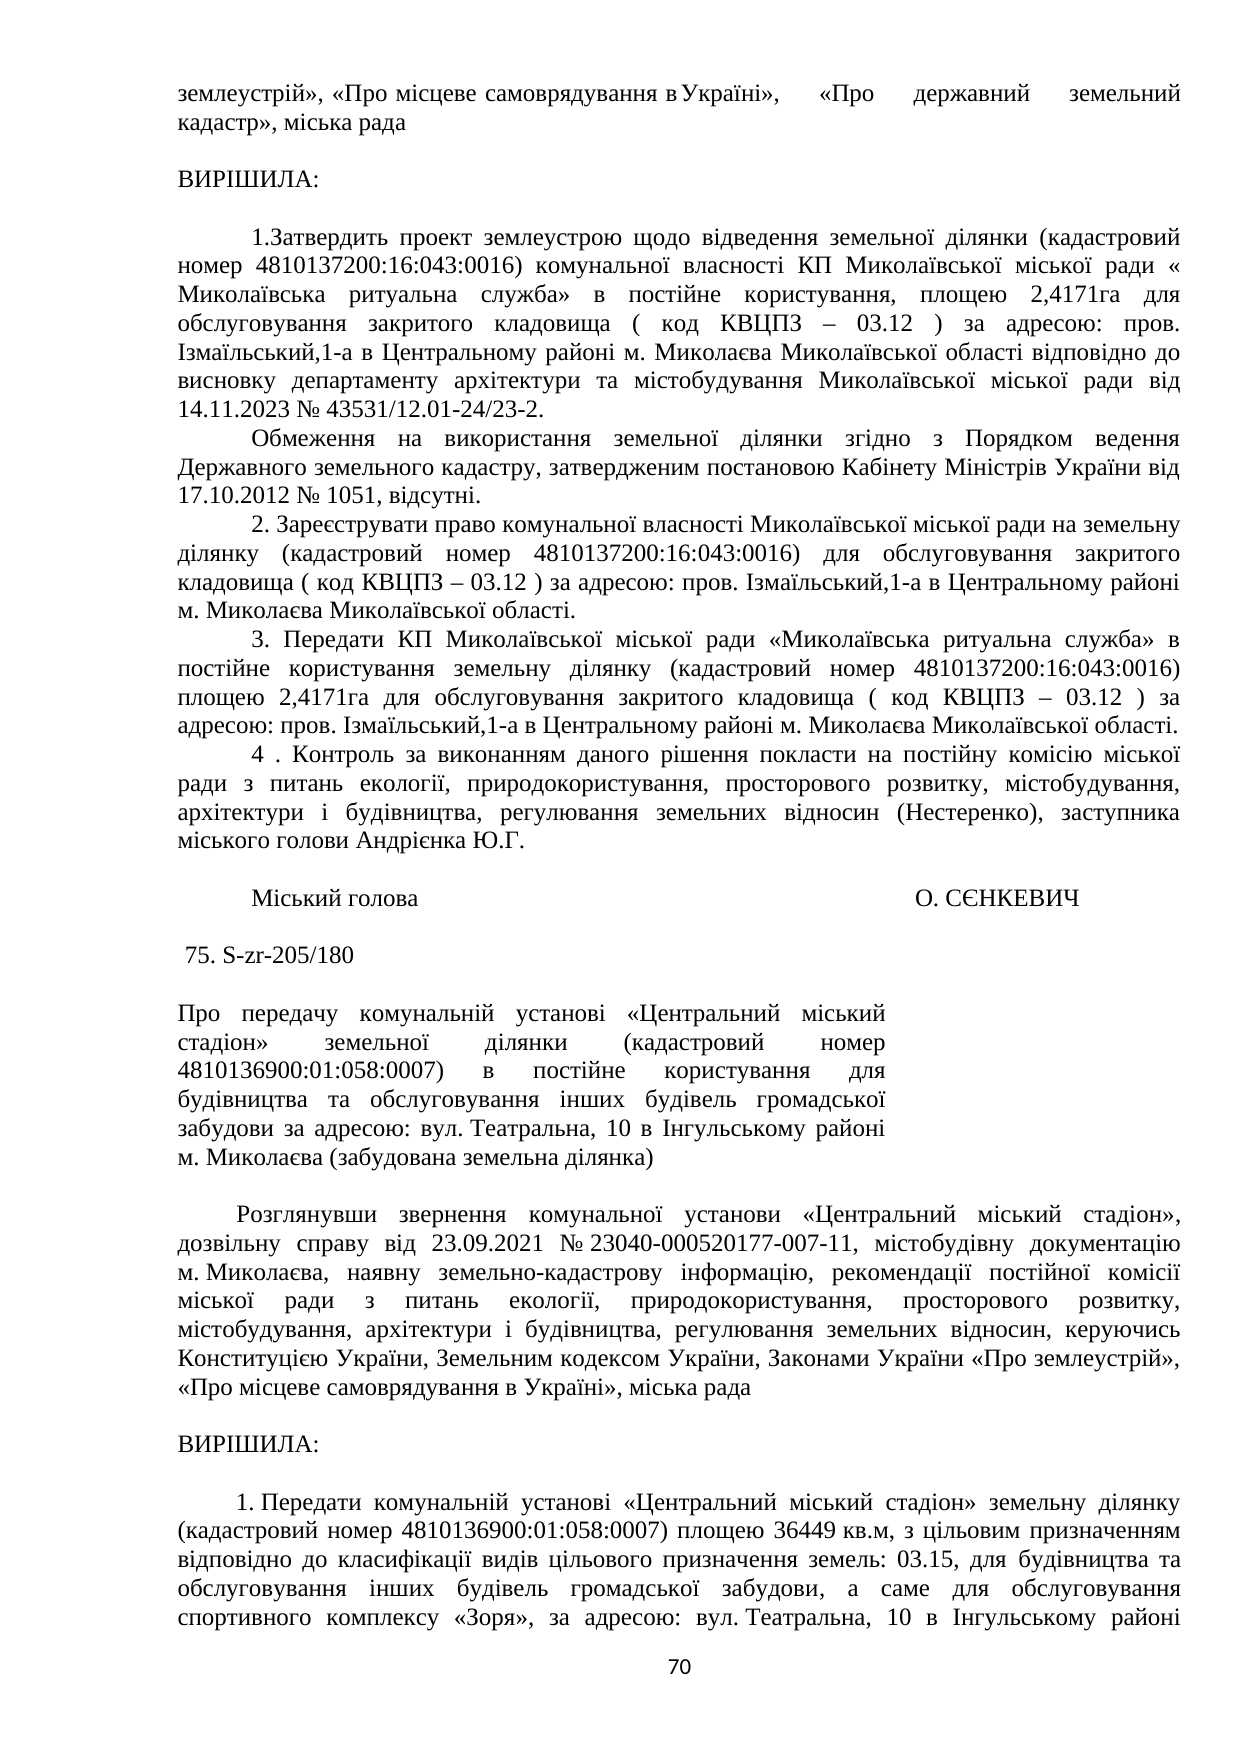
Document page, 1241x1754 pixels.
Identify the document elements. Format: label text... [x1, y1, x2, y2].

text Про передачу комунальній установі «Центральний міський стадіон» земельної ділянки (кадастровий номер 4810136900:01:058:0007) в постійне користування для будівництва та обслуговування інших будівель громадської забудови за адресою: вул. Театральна, 10 в Інгульському районі м. Миколаєва (забудована земельна ділянка) [177, 998, 886, 1170]
text Міський голова О. СЄНКЕВИЧ [177, 883, 1181, 912]
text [177, 78, 1181, 135]
text ВИРІШИЛА: [177, 1429, 1183, 1458]
text 2. Зареєструвати право комунальної власності Миколаївської міської ради на земельну ділянку (кадастровий номер 4810137200:16:043:0016) для обслуговування закритого кладовища ( код КВЦПЗ – 03.12 ) за адресою: пров. Ізмаїльський,1-а в Центральному районі м. Миколаєва Миколаївської області. [177, 509, 1181, 624]
text Розглянувши звернення комунальної установи «Центральний міський стадіон», дозвільну справу від 23.09.2021 № 23040-000520177-007-11, містобудівну документацію м. Миколаєва, наявну земельно-кадастрову інформацію, рекомендації постійної комісії міської ради з питань екології, природокористування, просторового розвитку, містобудування, архітектури і будівництва, регулювання земельних відносин, керуючись Конституцією України, Земельним кодексом України, Законами України «Про землеустрій», «Про місцеве самоврядування в Україні», міська рада [177, 1199, 1181, 1400]
list S-zr-205/180 [184, 940, 1183, 969]
text 1.Затвердить проект землеустрою щодо відведення земельної ділянки (кадастровий номер 4810137200:16:043:0016) комунальної власності КП Миколаївської міської ради « Миколаївська ритуальна служба» в постійне користування, площею 2,4171га для обслуговування закритого кладовища ( код КВЦПЗ – 03.12 ) за адресою: пров. Ізмаїльський,1-а в Центральному районі м. Миколаєва Миколаївської області відповідно до висновку департаменту архітектури та містобудування Миколаївської міської ради від 14.11.2023 № 43531/12.01-24/23-2. [177, 222, 1181, 423]
text ВИРІШИЛА: [177, 164, 1181, 193]
text 3. Передати КП Миколаївської міської ради «Миколаївська ритуальна служба» в постійне користування земельну ділянку (кадастровий номер 4810137200:16:043:0016) площею 2,4171га для обслуговування закритого кладовища ( код КВЦПЗ – 03.12 ) за адресою: пров. Ізмаїльський,1-а в Центральному районі м. Миколаєва Миколаївської області. [177, 624, 1181, 739]
text Обмеження на використання земельної ділянки згідно з Порядком ведення Державного земельного кадастру, затвердженим постановою Кабінету Міністрів України від 17.10.2012 № 1051, відсутні. [177, 423, 1181, 509]
text 4 . Контроль за виконанням даного рішення покласти на постійну комісію міської ради з питань екології, природокористування, просторового розвитку, містобудування, архітектури і будівництва, регулювання земельних відносин (Нестеренко), заступника міського голови Андрієнка Ю.Г. [177, 739, 1181, 854]
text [177, 1487, 1181, 1630]
